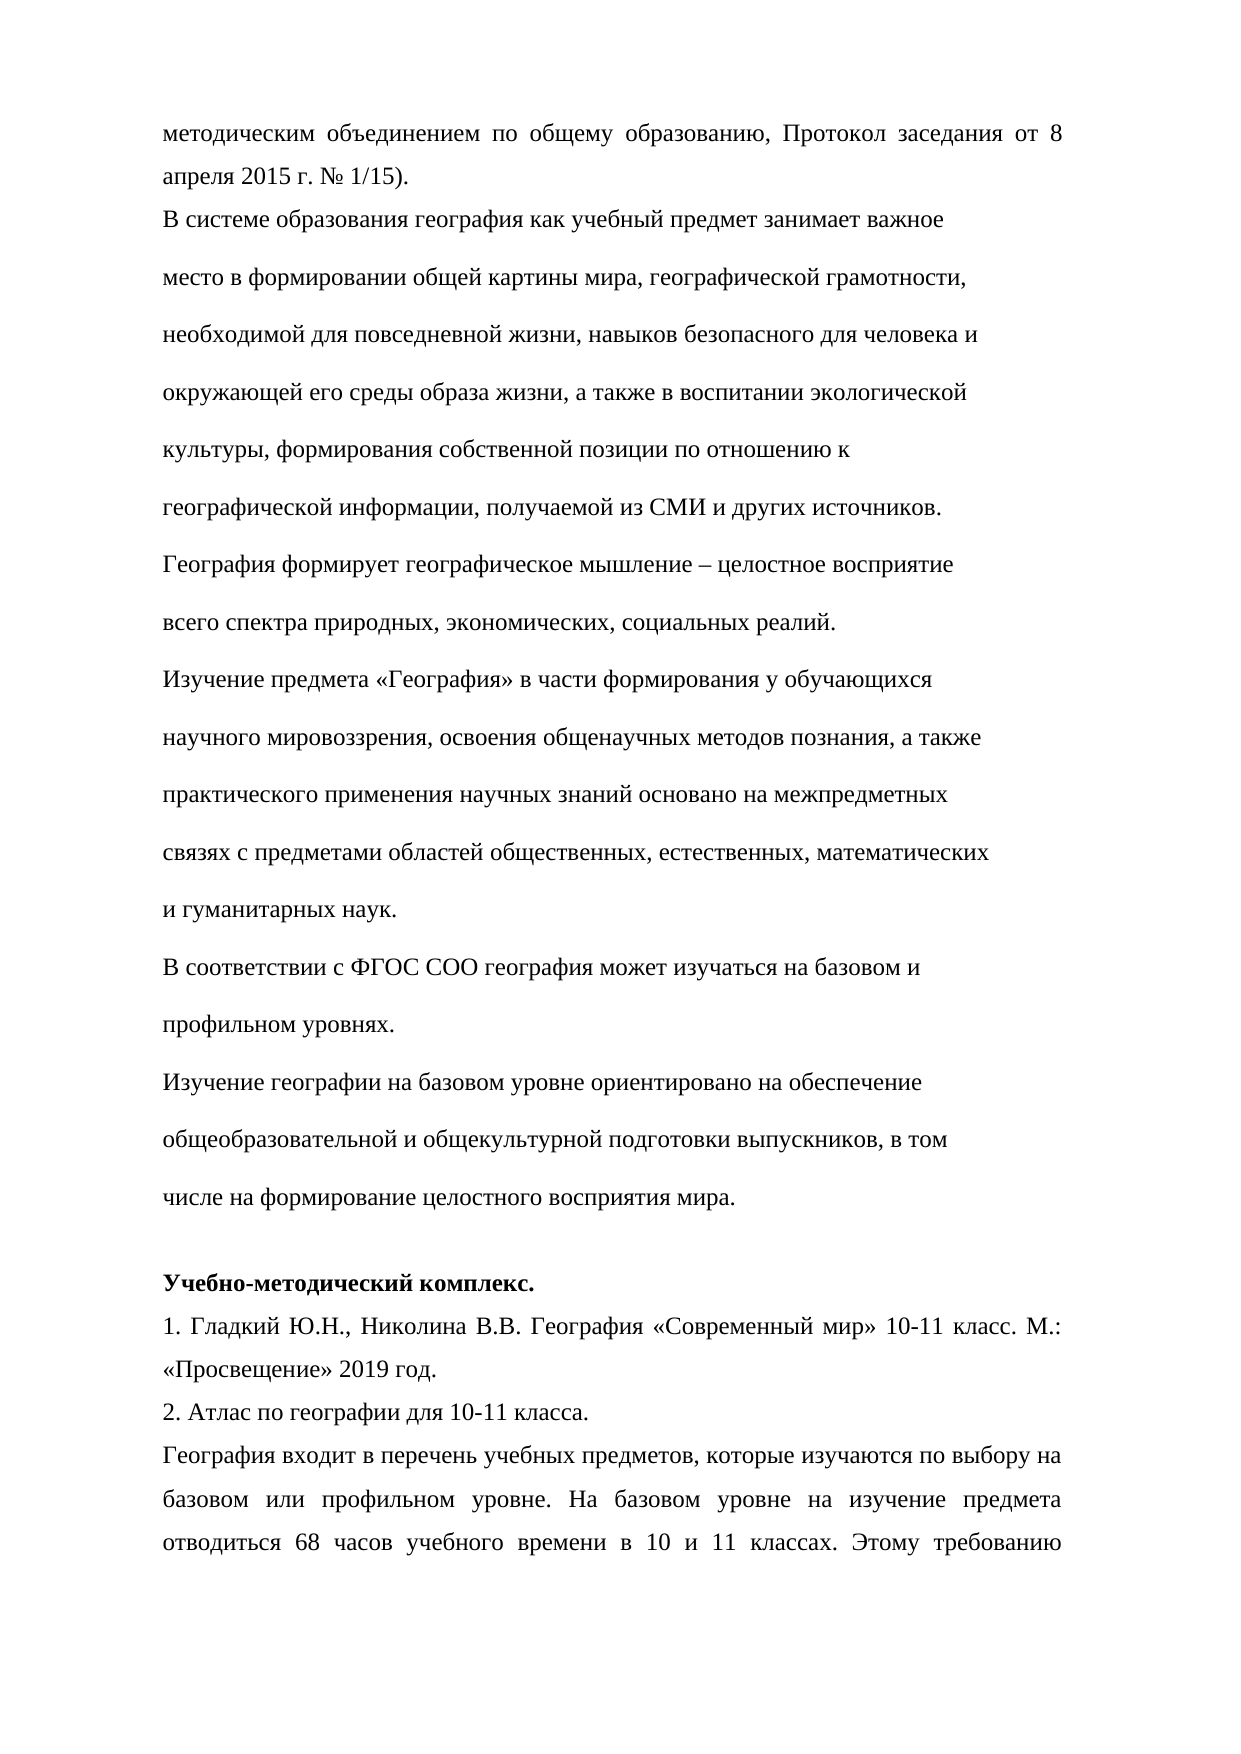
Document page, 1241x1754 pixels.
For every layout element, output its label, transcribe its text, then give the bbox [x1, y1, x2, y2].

text связях с предметами областей общественных, естественных, математических [162, 837, 1063, 866]
text необходимой для повседневной жизни, навыков безопасного для человека и [162, 319, 1063, 348]
text числе на формирование целостного восприятия мира. [162, 1182, 1063, 1211]
text общеобразовательной и общекультурной подготовки выпускников, в том [162, 1124, 1063, 1153]
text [162, 1441, 1063, 1556]
text практического применения научных знаний основано на межпредметных [162, 779, 1063, 808]
text место в формировании общей картины мира, географической грамотности, [162, 262, 1063, 291]
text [162, 118, 1063, 190]
text и гуманитарных наук. [162, 894, 1063, 923]
text В системе образования география как учебный предмет занимает важное [162, 204, 1063, 233]
text всего спектра природных, экономических, социальных реалий. [162, 607, 1063, 636]
text В соответствии с ФГОС СОО география может изучаться на базовом и [162, 952, 1063, 981]
text География формирует географическое мышление – целостное восприятие [162, 549, 1063, 578]
text 2. Атлас по географии для 10-11 класса. [162, 1397, 1063, 1426]
text Изучение предмета «География» в части формирования у обучающихся [162, 664, 1063, 693]
text 1. Гладкий Ю.Н., Николина В.В. География «Современный мир» 10-11 класс. М.: «Просвещение» 2019 год. [162, 1311, 1063, 1383]
text географической информации, получаемой из СМИ и других источников. [162, 492, 1063, 521]
text научного мировоззрения, освоения общенаучных методов познания, а также [162, 722, 1063, 751]
text Изучение географии на базовом уровне ориентировано на обеспечение [162, 1067, 1063, 1096]
text культуры, формирования собственной позиции по отношению к [162, 434, 1063, 463]
text окружающей его среды образа жизни, а также в воспитании экологической [162, 377, 1063, 406]
text Учебно-методический комплекс. [162, 1268, 1063, 1297]
text профильном уровнях. [162, 1009, 1063, 1038]
